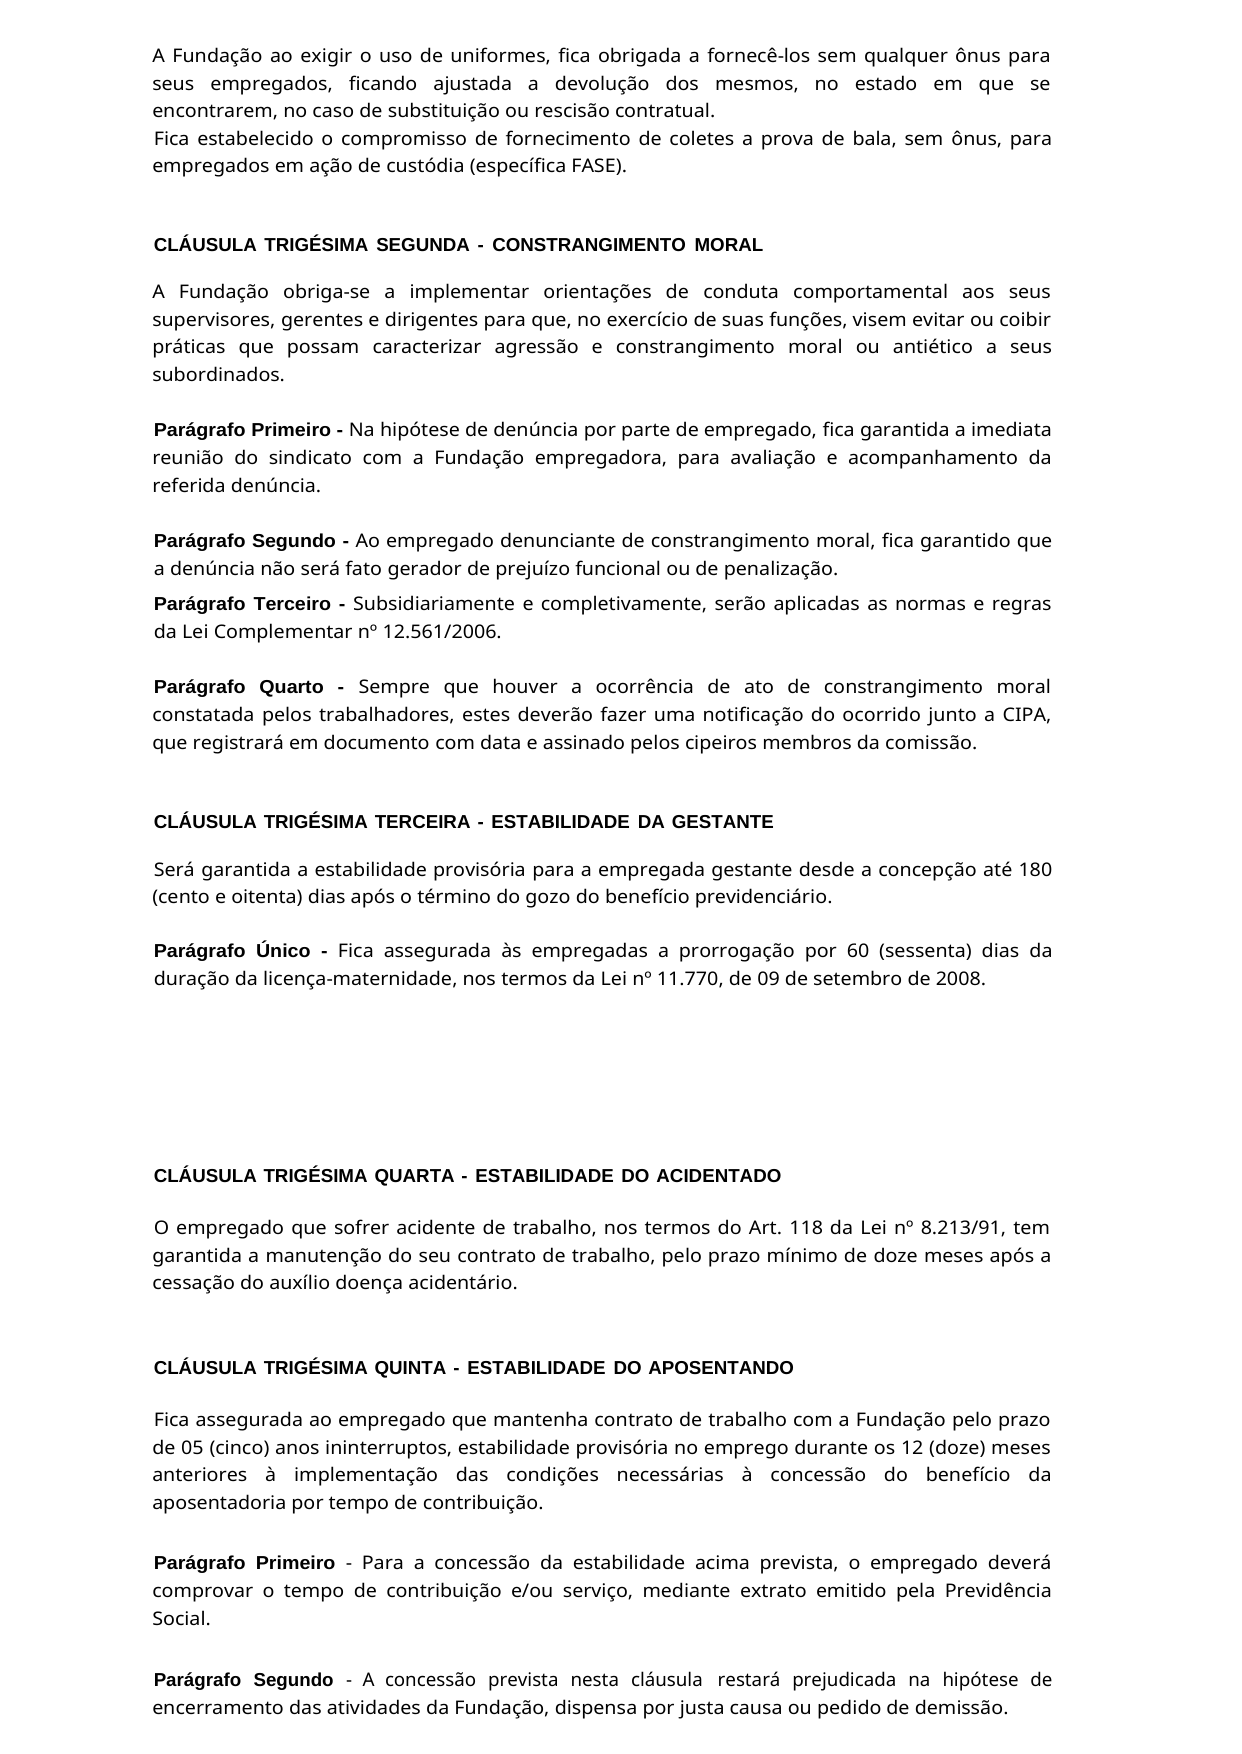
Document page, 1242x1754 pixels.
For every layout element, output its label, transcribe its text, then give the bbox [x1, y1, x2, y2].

subtitle CLÁUSULA TRIGÉSIMA TERCEIRA - ESTABILIDADE DA GESTANTE [153, 811, 1052, 832]
text Parágrafo Único - Fica assegurada às empregadas a prorrogação por 60 (sessenta) dias da duração da licença-maternidade, nos termos da Lei nº 11.770, de 09 de setembro de 2008. [153, 938, 1052, 991]
text A Fundação ao exigir o uso de uniformes, fica obrigada a fornecê-los sem qualquer ônus para seus empregados, ficando ajustada a devolução dos mesmos, no estado em que se encontrarem, no caso de substituição ou rescisão contratual. [152, 43, 1052, 123]
text Parágrafo Segundo - Ao empregado denunciante de constrangimento moral, fica garantido que a denúncia não será fato gerador de prejuízo funcional ou de penalização. [153, 527, 1052, 581]
text Parágrafo Primeiro - Na hipótese de denúncia por parte de empregado, fica garantida a imediata reunião do sindicato com a Fundação empregadora, para avaliação e acompanhamento da referida denúncia. [152, 416, 1052, 498]
subtitle CLÁUSULA TRIGÉSIMA SEGUNDA - CONSTRANGIMENTO MORAL [153, 234, 1052, 255]
subtitle CLÁUSULA TRIGÉSIMA QUINTA - ESTABILIDADE DO APOSENTANDO [153, 1357, 1052, 1378]
text Parágrafo Primeiro - Para a concessão da estabilidade acima prevista, o empregado deverá comprovar o tempo de contribuição e/ou serviço, mediante extrato emitido pela Previdência Social. [152, 1550, 1052, 1631]
text Fica estabelecido o compromisso de fornecimento de coletes a prova de bala, sem ônus, para empregados em ação de custódia (específica FASE). [152, 126, 1052, 178]
text Parágrafo Quarto - Sempre que houver a ocorrência de ato de constrangimento moral constatada pelos trabalhadores, estes deverão fazer uma notificação do ocorrido junto a CIPA, que registrará em documento com data e assinado pelos cipeiros membros da comissão. [152, 673, 1052, 755]
text A Fundação obriga-se a implementar orientações de conduta comportamental aos seus supervisores, gerentes e dirigentes para que, no exercício de suas funções, visem evitar ou coibir práticas que possam caracterizar agressão e constrangimento moral ou antiético a seus subordinados. [152, 279, 1052, 387]
subtitle CLÁUSULA TRIGÉSIMA QUARTA - ESTABILIDADE DO ACIDENTADO [153, 1164, 1052, 1186]
text Parágrafo Segundo - A concessão prevista nesta cláusula restará prejudicada na hipótese de encerramento das atividades da Fundação, dispensa por justa causa ou pedido de demissão. [152, 1666, 1052, 1720]
text Fica assegurada ao empregado que mantenha contrato de trabalho com a Fundação pelo prazo de 05 (cinco) anos ininterruptos, estabilidade provisória no emprego durante os 12 (doze) meses anteriores à implementação das condições necessárias à concessão do benefício da aposentadoria por tempo de contribuição. [152, 1407, 1052, 1515]
text Será garantida a estabilidade provisória para a empregada gestante desde a concepção até 180 (cento e oitenta) dias após o término do gozo do benefício previdenciário. [152, 856, 1052, 909]
text O empregado que sofrer acidente de trabalho, nos termos do Art. 118 da Lei nº 8.213/91, tem garantida a manutenção do seu contrato de trabalho, pelo prazo mínimo de doze meses após a cessação do auxílio doença acidentário. [152, 1215, 1052, 1295]
text Parágrafo Terceiro - Subsidiariamente e completivamente, serão aplicadas as normas e regras da Lei Complementar nº 12.561/2006. [153, 591, 1052, 644]
